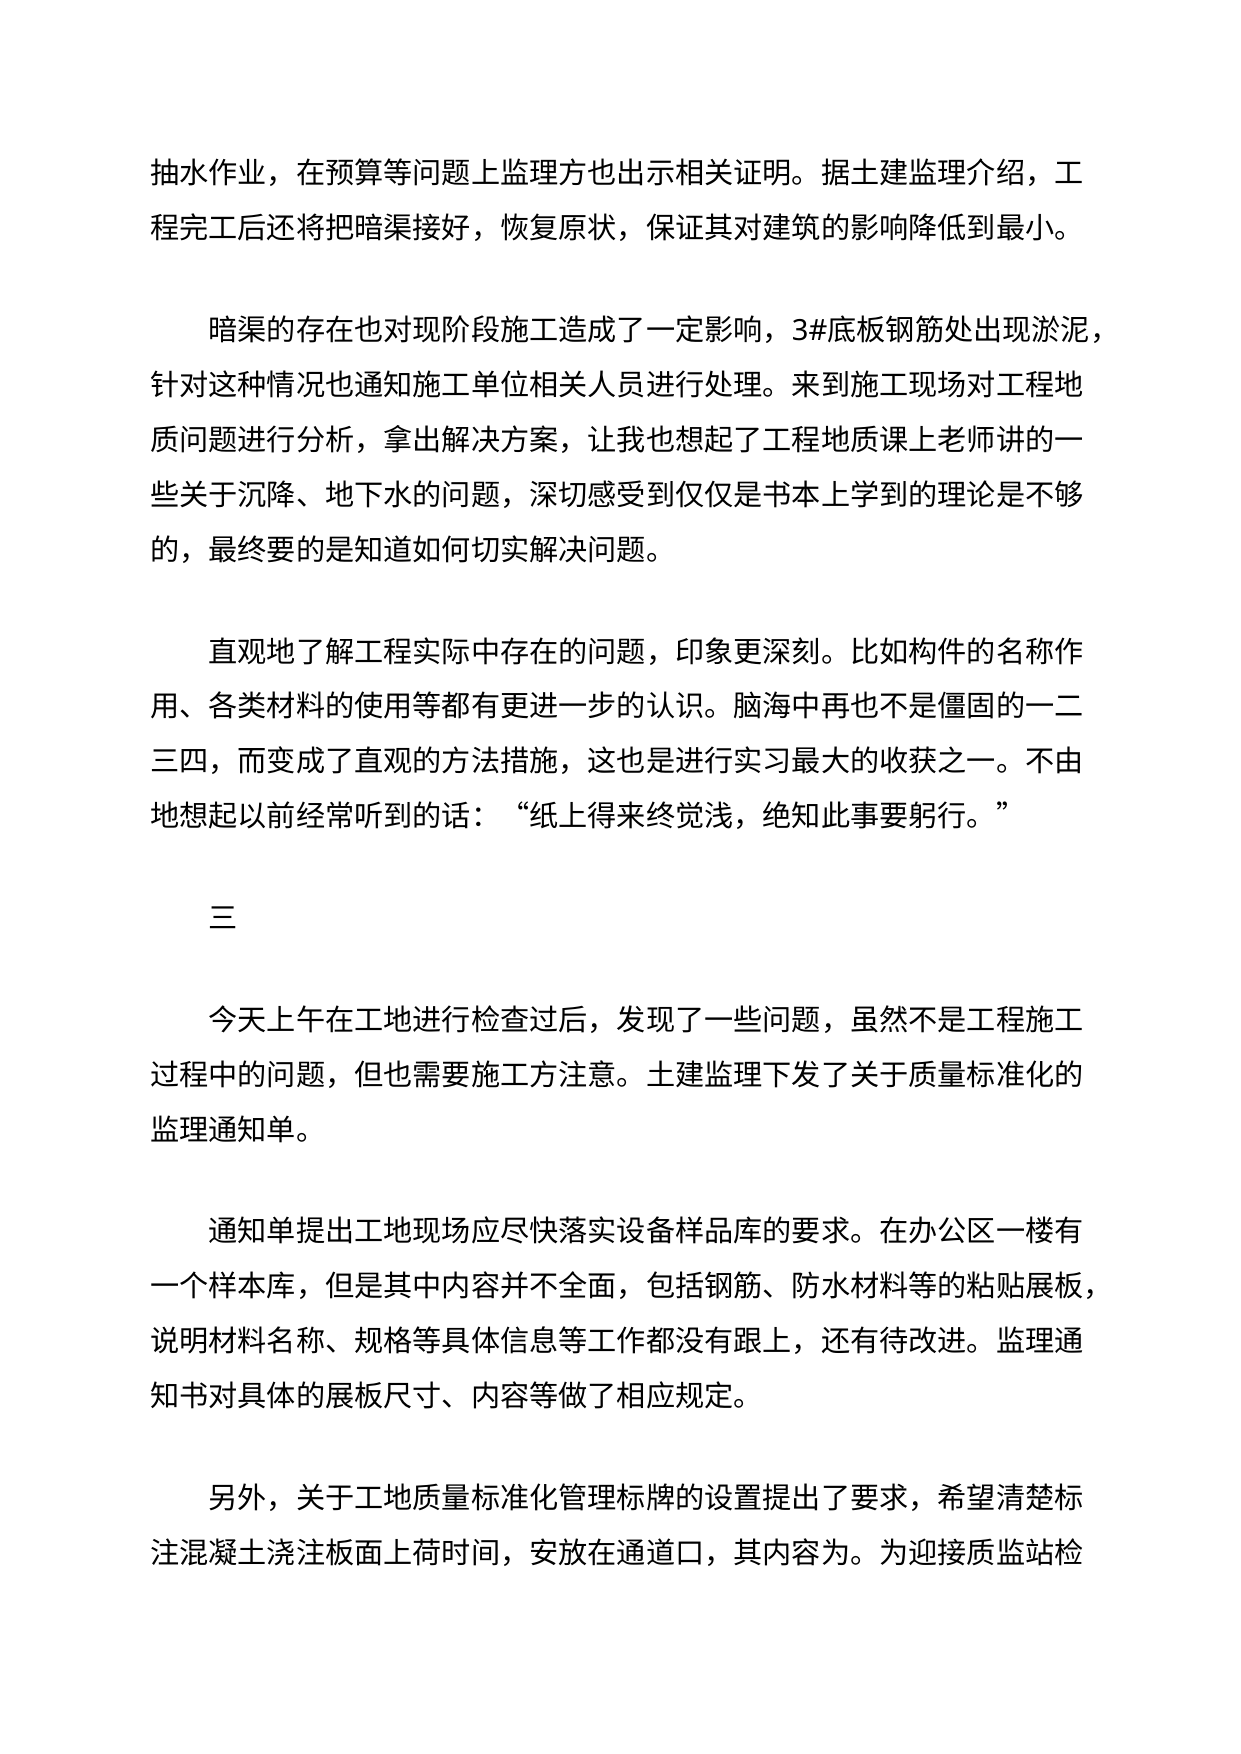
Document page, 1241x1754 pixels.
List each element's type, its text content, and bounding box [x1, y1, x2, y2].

text 直观地了解工程实际中存在的问题，印象更深刻。比如构件的名称作用、各类材料的使用等都有更进一步的认识。脑海中再也不是僵固的一二三四，而变成了直观的方法措施，这也是进行实习最大的收获之一。不由地想起以前经常听到的话：“纸上得来终觉浅，绝知此事要躬行。” [150, 628, 1090, 835]
text 通知单提出工地现场应尽快落实设备样品库的要求。在办公区一楼有一个样本库，但是其中内容并不全面，包括钢筋、防水材料等的粘贴展板，说明材料名称、规格等具体信息等工作都没有跟上，还有待改进。监理通知书对具体的展板尺寸、内容等做了相应规定。 [150, 1208, 1090, 1415]
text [150, 1474, 1090, 1572]
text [150, 150, 1090, 247]
text 今天上午在工地进行检查过后，发现了一些问题，虽然不是工程施工过程中的问题，但也需要施工方注意。土建监理下发了关于质量标准化的监理通知单。 [150, 996, 1090, 1148]
text 暗渠的存在也对现阶段施工造成了一定影响，3#底板钢筋处出现淤泥，针对这种情况也通知施工单位相关人员进行处理。来到施工现场对工程地质问题进行分析，拿出解决方案，让我也想起了工程地质课上老师讲的一些关于沉降、地下水的问题，深切感受到仅仅是书本上学到的理论是不够的，最终要的是知道如何切实解决问题。 [150, 307, 1090, 569]
text 三 [150, 894, 1090, 937]
